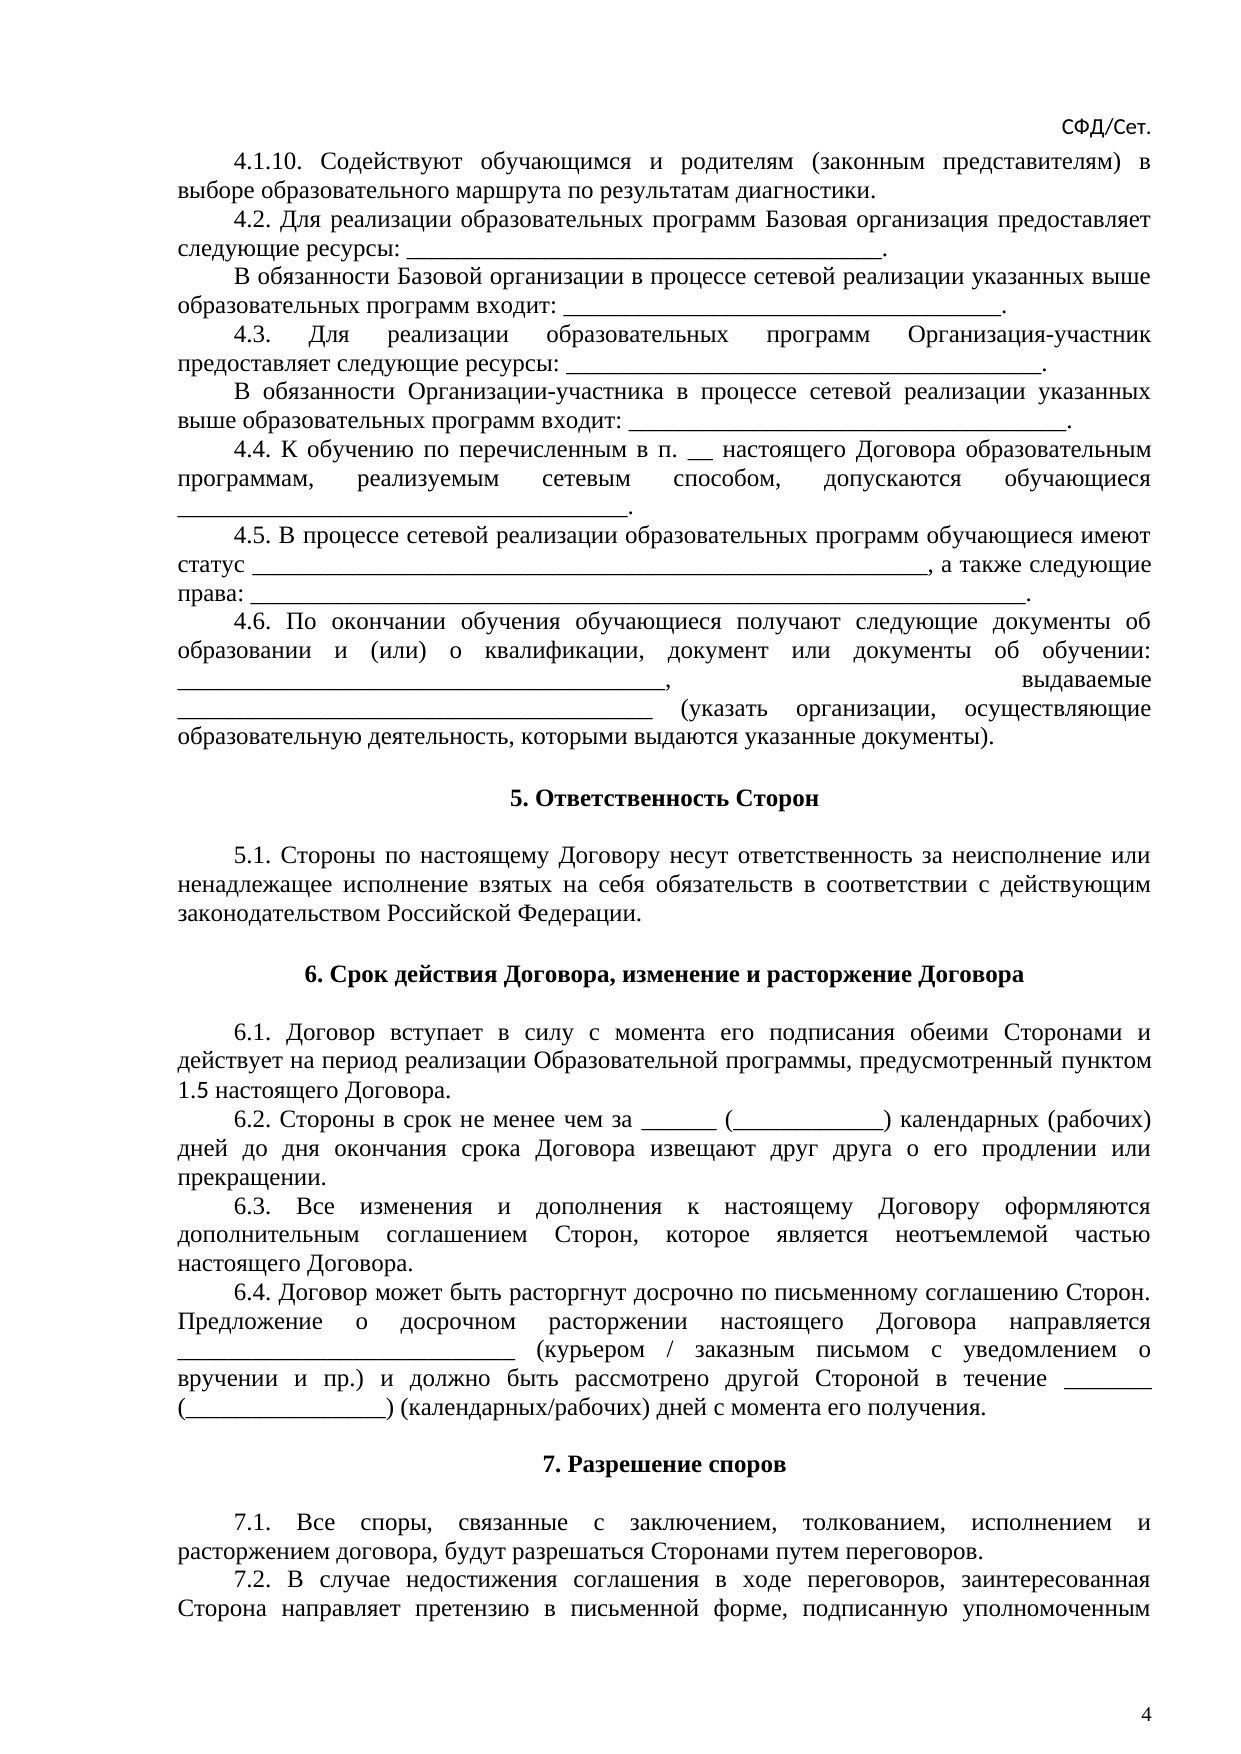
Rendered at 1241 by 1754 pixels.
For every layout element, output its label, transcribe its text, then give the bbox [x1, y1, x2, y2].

text 7.1. Все споры, связанные с заключением, толкованием, исполнением и расторжением договора, будут разрешаться Сторонами путем переговоров. [177, 1507, 1152, 1564]
text 6. Срок действия Договора, изменение и расторжение Договора [177, 959, 1152, 988]
text 4.5. В процессе сетевой реализации образовательных программ обучающиеся имеют статус ______________________________________________________, а также следующие права: ______________________________________________________________. [177, 520, 1152, 606]
text 4.1.10. Содействуют обучающимся и родителям (законным представителям) в выборе образовательного маршрута по результатам диагностики. [177, 146, 1152, 204]
text 6.2. Стороны в срок не менее чем за ______ (____________) календарных (рабочих) дней до дня окончания срока Договора извещают друг друга о его продлении или прекращении. [177, 1104, 1152, 1191]
text 5.1. Стороны по настоящему Договору несут ответственность за неисполнение или ненадлежащее исполнение взятых на себя обязательств в соответствии с действующим законодательством Российской Федерации. [177, 840, 1152, 926]
text 7. Разрешение споров [177, 1449, 1152, 1478]
text 4.3. Для реализации образовательных программ Организация-участник предоставляет следующие ресурсы: ______________________________________. [177, 319, 1152, 376]
text 5. Ответственность Сторон [177, 783, 1152, 812]
text 4.6. По окончании обучения обучающиеся получают следующие документы об образовании и (или) о квалификации, документ или документы об обучении: _______________________________________, выдаваемые ______________________________________ (указать организации, осуществляющие образовательную деятельность, которыми выдаются указанные документы). [177, 606, 1152, 750]
text 6.4. Договор может быть расторгнут досрочно по письменному соглашению Сторон. Предложение о досрочном расторжении настоящего Договора направляется ___________________________ (курьером / заказным письмом с уведомлением о вручении и пр.) и должно быть рассмотрено другой Стороной в течение _______ (________________) (календарных/рабочих) дней с момента его получения. [177, 1277, 1152, 1421]
text 6.3. Все изменения и дополнения к настоящему Договору оформляются дополнительным соглашением Сторон, которое является неотъемлемой частью настоящего Договора. [177, 1191, 1152, 1277]
text 4.4. К обучению по перечисленным в п. __ настоящего Договора образовательным программам, реализуемым сетевым способом, допускаются обучающиеся ____________________________________. [177, 434, 1152, 520]
text 6.1. Договор вступает в силу с момента его подписания обеими Сторонами и действует на период реализации Образовательной программы, предусмотренный пунктом 1.5 настоящего Договора. [177, 1017, 1152, 1104]
text В обязанности Базовой организации в процессе сетевой реализации указанных выше образовательных программ входит: ___________________________________. [177, 261, 1152, 319]
text В обязанности Организации-участника в процессе сетевой реализации указанных выше образовательных программ входит: ___________________________________. [177, 376, 1152, 434]
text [177, 1564, 1152, 1622]
text 4.2. Для реализации образовательных программ Базовая организация предоставляет следующие ресурсы: ______________________________________. [177, 204, 1152, 261]
